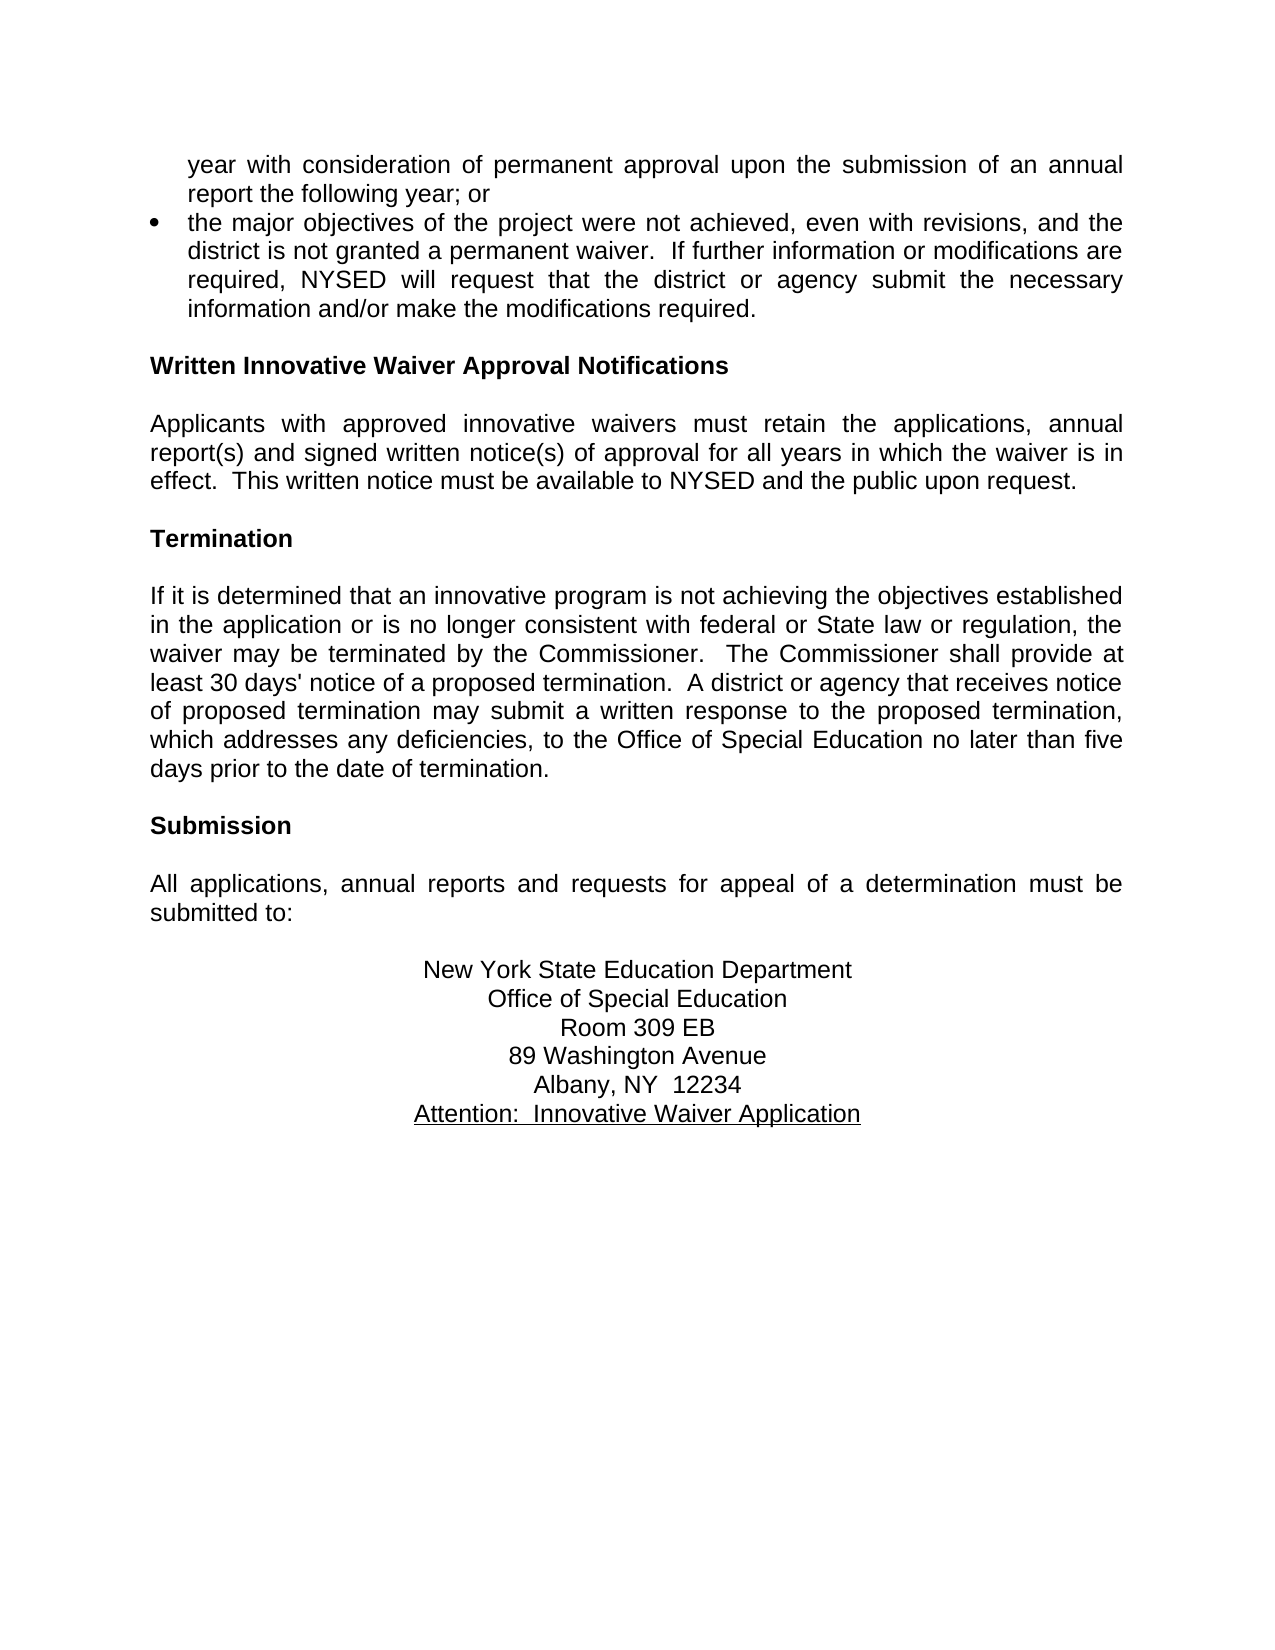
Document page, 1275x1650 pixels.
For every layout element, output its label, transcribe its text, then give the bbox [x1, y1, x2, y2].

list the major objectives of the project were not achieved, even with revisions, and the district is not granted a permanent waiver. If further information or modifications are required, NYSED will request that the district or agency submit the necessary information and/or make the modifications required. [150, 207, 1125, 323]
text Attention: Innovative Waiver Application [150, 1099, 1125, 1128]
text Applicants with approved innovative waivers must retain the applications, annual report(s) and signed written notice(s) of approval for all years in which the waiver is in effect. This written notice must be available to NYSED and the public upon request. [150, 409, 1125, 495]
text Room 309 EB [150, 1013, 1125, 1041]
text Submission [150, 811, 1125, 840]
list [150, 150, 1125, 207]
text New York State Education Department [150, 955, 1125, 984]
text If it is determined that an innovative program is not achieving the objectives established in the application or is no longer consistent with federal or State law or regulation, the waiver may be terminated by the Commissioner. The Commissioner shall provide at least 30 days' notice of a proposed termination. A district or agency that receives notice of proposed termination may submit a written response to the proposed termination, which addresses any deficiencies, to the Office of Special Education no later than five days prior to the date of termination. [150, 581, 1125, 783]
text 89 Washington Avenue [150, 1041, 1125, 1070]
text Termination [150, 524, 1125, 553]
text All applications, annual reports and requests for appeal of a determination must be submitted to: [150, 869, 1125, 926]
text Albany, NY 12234 [150, 1070, 1125, 1099]
text Office of Special Education [150, 984, 1125, 1013]
text Written Innovative Waiver Approval Notifications [150, 351, 1125, 380]
